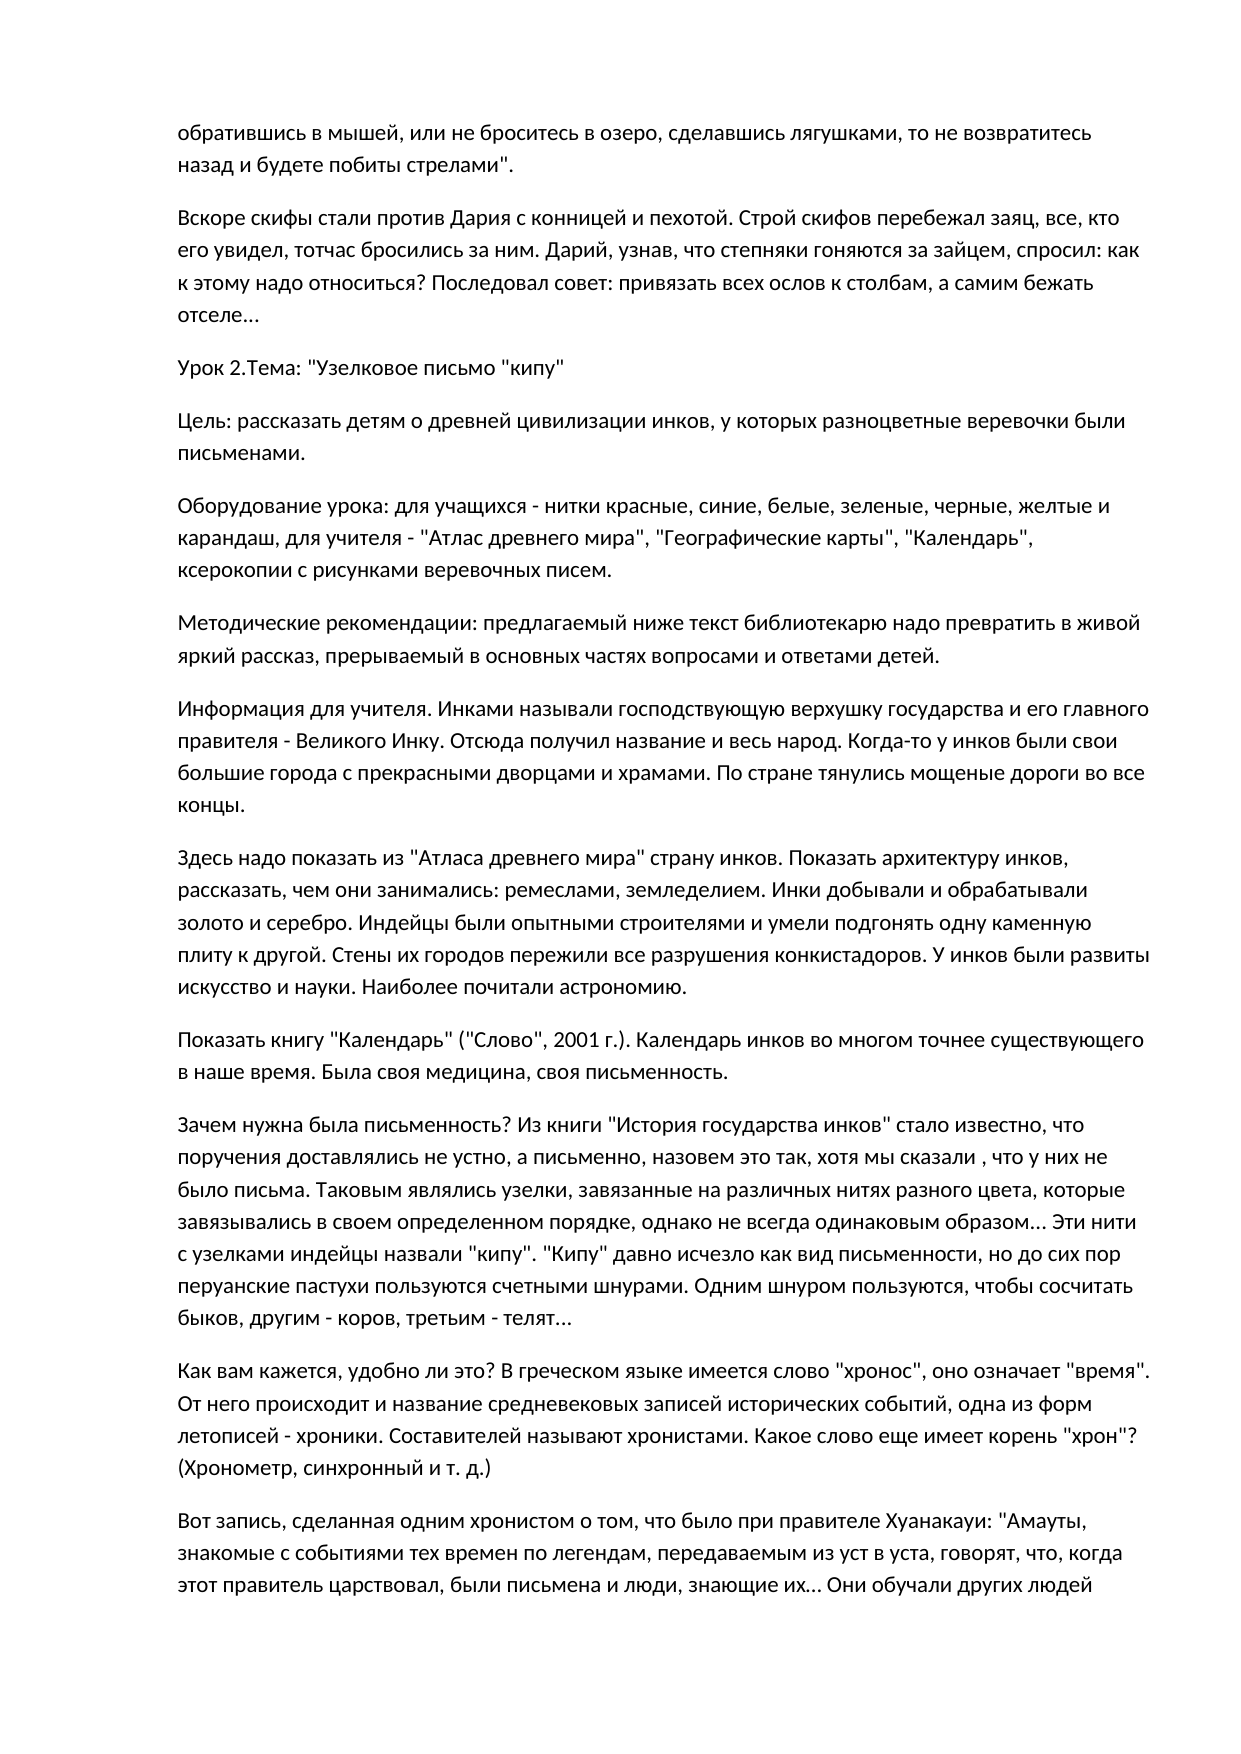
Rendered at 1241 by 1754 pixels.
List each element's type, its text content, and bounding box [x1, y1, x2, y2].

text Информация для учителя. Инками называли господствующую верхушку государства и его главного правителя - Великого Инку. Отсюда получил название и весь народ. Когда-то у инков были свои большие города с прекрасными дворцами и храмами. По стране тянулись мощеные дороги во все концы. [177, 694, 1152, 818]
text Как вам кажется, удобно ли это? В греческом языке имеется слово "хронос", оно означает "время". От него происходит и название средневековых записей исторических событий, одна из форм летописей - хроники. Составителей называют хронистами. Какое слово еще имеет корень "хрон"? (Хронометр, синхронный и т. д.) [177, 1356, 1152, 1481]
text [177, 118, 1152, 178]
text Здесь надо показать из "Атласа древнего мира" страну инков. Показать архитектуру инков, рассказать, чем они занимались: ремеслами, земледелием. Инки добывали и обрабатывали золото и серебро. Индейцы были опытными строителями и умели подгонять одну каменную плиту к другой. Стены их городов пережили все разрушения конкистадоров. У инков были развиты искусство и науки. Наиболее почитали астрономию. [177, 843, 1152, 1000]
text Оборудование урока: для учащихся - нитки красные, синие, белые, зеленые, черные, желтые и карандаш, для учителя - "Атлас древнего мира", "Географические карты", "Календарь", ксерокопии с рисунками веревочных писем. [177, 491, 1152, 583]
text Урок 2.Тема: "Узелковое письмо "кипу" [177, 353, 1152, 381]
text Зачем нужна была письменность? Из книги "История государства инков" стало известно, что поручения доставлялись не устно, а письменно, назовем это так, хотя мы сказали , что у них не было письма. Таковым являлись узелки, завязанные на различных нитях разного цвета, которые завязывались в своем определенном порядке, однако не всегда одинаковым образом... Эти нити с узелками индейцы назвали "кипу". "Кипу" давно исчезло как вид письменности, но до сих пор перуанские пастухи пользуются счетными шнурами. Одним шнуром пользуются, чтобы сосчитать быков, другим - коров, третьим - телят... [177, 1110, 1152, 1331]
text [177, 1506, 1152, 1598]
text Показать книгу "Календарь" ("Слово", 2001 г.). Календарь инков во многом точнее существующего в наше время. Была своя медицина, своя письменность. [177, 1025, 1152, 1085]
text Методические рекомендации: предлагаемый ниже текст библиотекарю надо превратить в живой яркий рассказ, прерываемый в основных частях вопросами и ответами детей. [177, 608, 1152, 669]
text Вскоре скифы стали против Дария с конницей и пехотой. Строй скифов перебежал заяц, все, кто его увидел, тотчас бросились за ним. Дарий, узнав, что степняки гоняются за зайцем, спросил: как к этому надо относиться? Последовал совет: привязать всех ослов к столбам, а самим бежать отселе... [177, 203, 1152, 328]
text Цель: рассказать детям о древней цивилизации инков, у которых разноцветные веревочки были письменами. [177, 406, 1152, 466]
